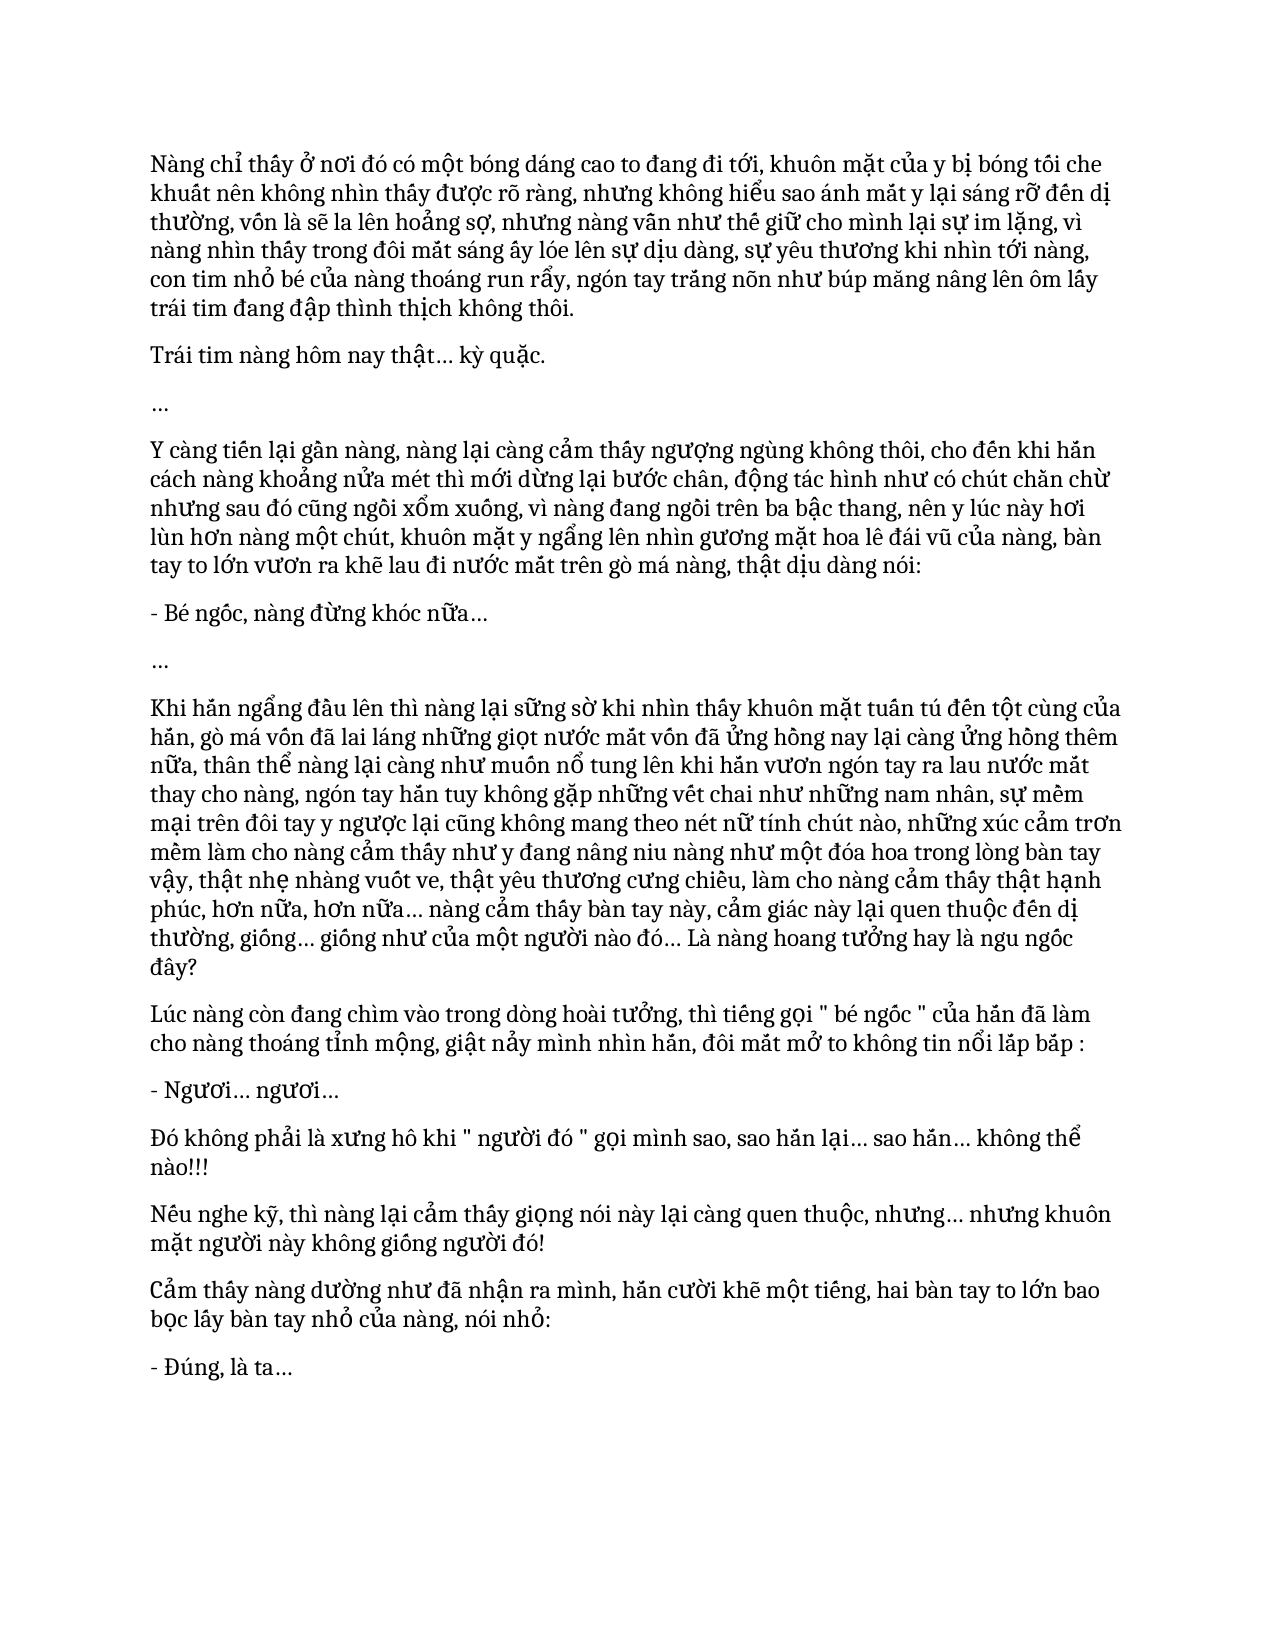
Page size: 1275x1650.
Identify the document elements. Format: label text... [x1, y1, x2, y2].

text - Bé ngốc, nàng đừng khóc nữa… [150, 599, 1125, 627]
text Khi hắn ngẩng đầu lên thì nàng lại sững sờ khi nhìn thấy khuôn mặt tuấn tú đến tột cùng của hắn, gò má vốn đã lai láng những giọt nước mắt vốn đã ửng hồng nay lại càng ửng hồng thêm nữa, thân thể nàng lại càng như muốn nổ tung lên khi hắn vươn ngón tay ra lau nước mắt thay cho nàng, ngón tay hắn tuy không gặp những vết chai như những nam nhân, sự mềm mại trên đôi tay y ngược lại cũng không mang theo nét nữ tính chút nào, những xúc cảm trơn mềm làm cho nàng cảm thấy như y đang nâng niu nàng như một đóa hoa trong lòng bàn tay vậy, thật nhẹ nhàng vuốt ve, thật yêu thương cưng chiều, làm cho nàng cảm thấy thật hạnh phúc, hơn nữa, hơn nữa… nàng cảm thấy bàn tay này, cảm giác này lại quen thuộc đến dị thường, giống… giống như của một người nào đó… Là nàng hoang tưởng hay là ngu ngốc đây? [150, 694, 1125, 981]
text … [150, 646, 1125, 675]
text Nếu nghe kỹ, thì nàng lại cảm thấy giọng nói này lại càng quen thuộc, nhưng… nhưng khuôn mặt người này không giống người đó! [150, 1200, 1125, 1257]
text Lúc nàng còn đang chìm vào trong dòng hoài tưởng, thì tiếng gọi " bé ngốc " của hắn đã làm cho nàng thoáng tỉnh mộng, giật nảy mình nhìn hắn, đôi mắt mở to không tin nổi lắp bắp : [150, 1000, 1125, 1057]
text Y càng tiến lại gần nàng, nàng lại càng cảm thấy ngượng ngùng không thôi, cho đến khi hắn cách nàng khoảng nửa mét thì mới dừng lại bước chân, động tác hình như có chút chằn chừ nhưng sau đó cũng ngồi xổm xuống, vì nàng đang ngồi trên ba bậc thang, nên y lúc này hơi lùn hơn nàng một chút, khuôn mặt y ngẩng lên nhìn gương mặt hoa lê đái vũ của nàng, bàn tay to lớn vươn ra khẽ lau đi nước mắt trên gò má nàng, thật dịu dàng nói: [150, 436, 1125, 580]
text - Ngươi… ngươi… [150, 1076, 1125, 1105]
text Trái tim nàng hôm nay thật… kỳ quặc. [150, 341, 1125, 370]
text Nàng chỉ thấy ở nơi đó có một bóng dáng cao to đang đi tới, khuôn mặt của y bị bóng tối che khuất nên không nhìn thấy được rõ ràng, nhưng không hiểu sao ánh mắt y lại sáng rỡ đến dị thường, vốn là sẽ la lên hoảng sợ, nhưng nàng vẫn như thế giữ cho mình lại sự im lặng, vì nàng nhìn thấy trong đôi mắt sáng ấy lóe lên sự dịu dàng, sự yêu thương khi nhìn tới nàng, con tim nhỏ bé của nàng thoáng run rẩy, ngón tay trắng nõn như búp măng nâng lên ôm lấy trái tim đang đập thình thịch không thôi. [150, 150, 1125, 322]
text Đó không phải là xưng hô khi " người đó " gọi mình sao, sao hắn lại… sao hắn… không thể nào!!! [150, 1124, 1125, 1181]
text - Đúng, là ta… [150, 1352, 1125, 1439]
text … [150, 389, 1125, 417]
text Cảm thấy nàng dường như đã nhận ra mình, hắn cười khẽ một tiếng, hai bàn tay to lớn bao bọc lấy bàn tay nhỏ của nàng, nói nhỏ: [150, 1276, 1125, 1334]
